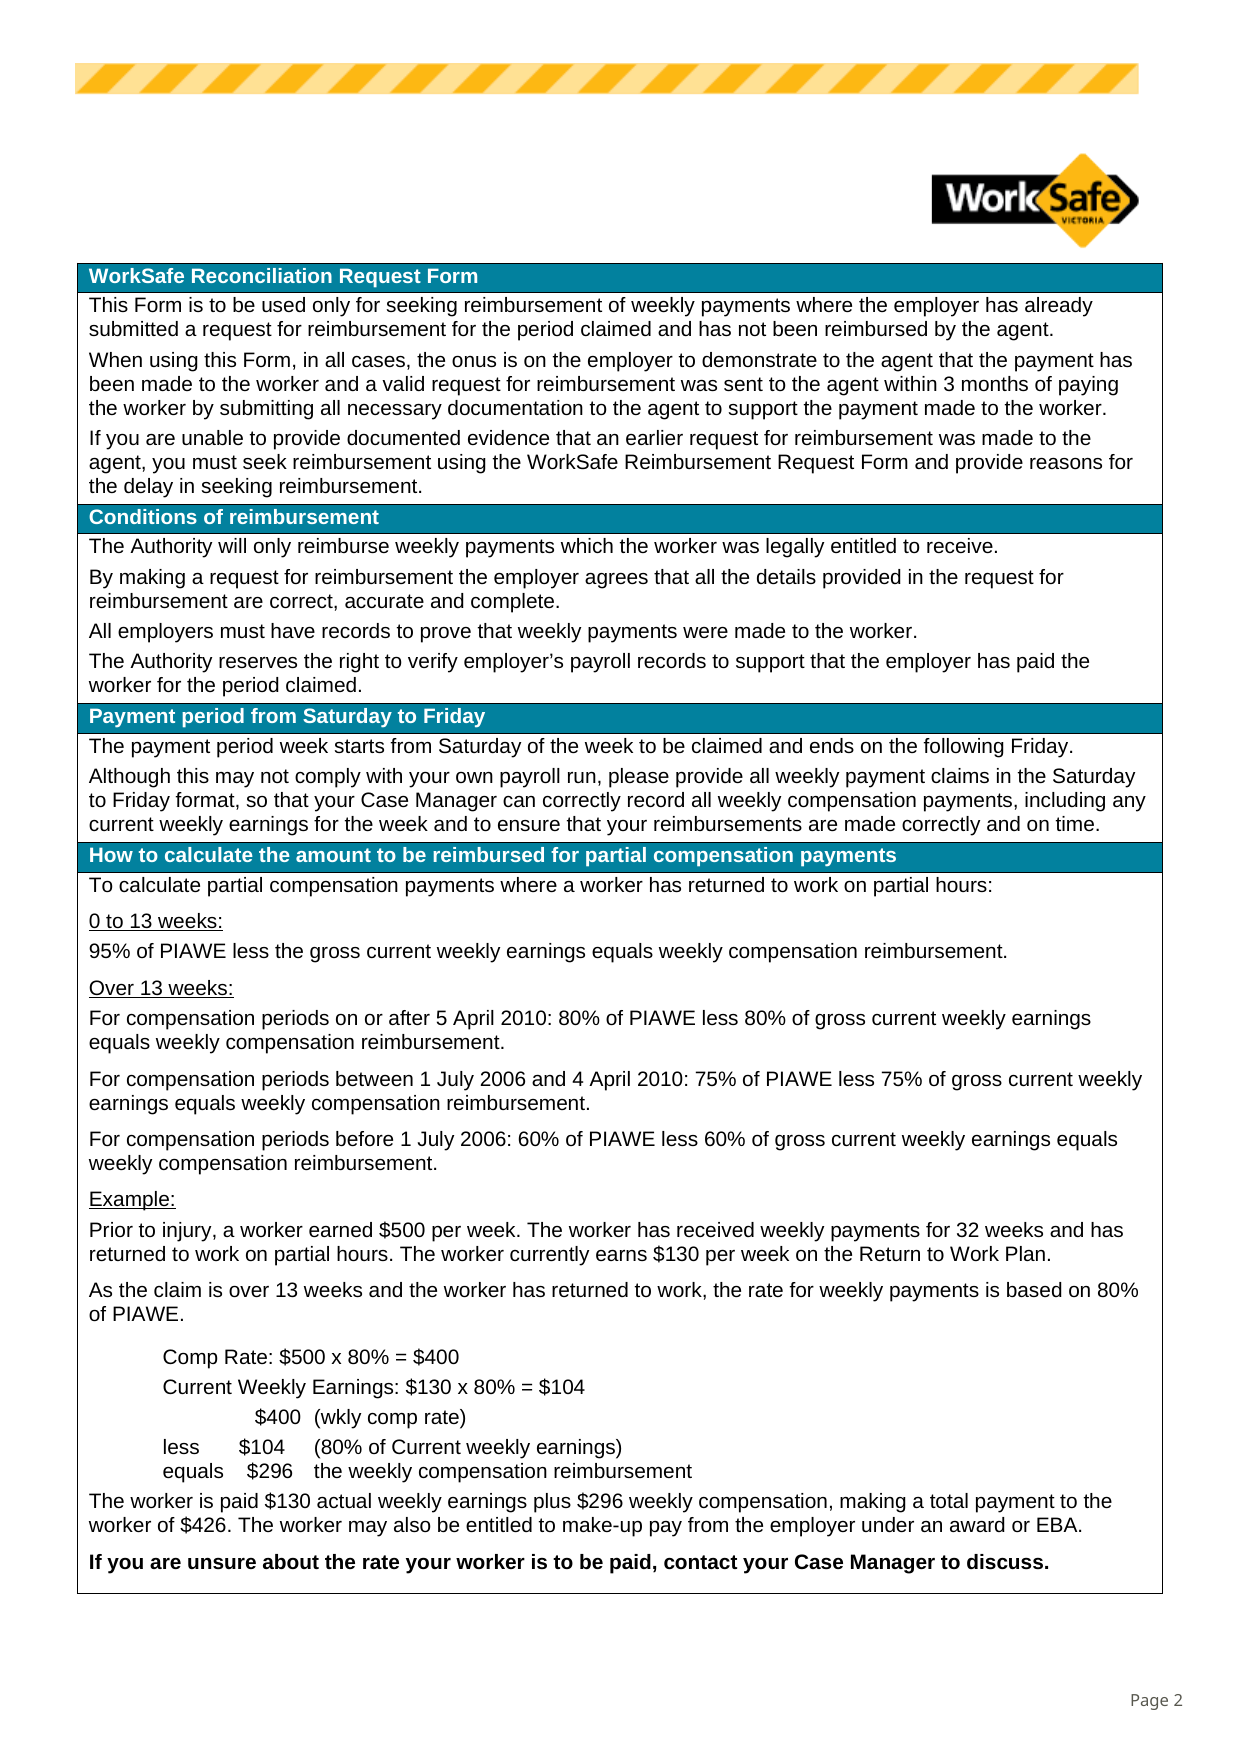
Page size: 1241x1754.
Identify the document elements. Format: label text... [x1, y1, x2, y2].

table_cell The Authority will only reimburse weekly payments which the worker was legally entitled to receive. By making a request for reimbursement the employer agrees that all the details provided in the request for reimbursement are correct, accurate and complete. All employers must have records to prove that weekly payments were made to the worker. The Authority reserves the right to verify employer’s payroll records to support that the employer has paid the worker for the period claimed. [78, 534, 1162, 703]
table_cell This Form is to be used only for seeking reimbursement of weekly payments where the employer has already submitted a request for reimbursement for the period claimed and has not been reimbursed by the agent. When using this Form, in all cases, the onus is on the employer to demonstrate to the agent that the payment has been made to the worker and a valid request for reimbursement was sent to the agent within 3 months of paying the worker by submitting all necessary documentation to the agent to support the payment made to the worker. If you are unable to provide documented evidence that an earlier request for reimbursement was made to the agent, you must seek reimbursement using the WorkSafe Reimbursement Request Form and provide reasons for the delay in seeking reimbursement. [78, 293, 1162, 504]
table_cell Conditions of reimbursement [78, 505, 1162, 533]
table_header WorkSafe Reconciliation Request Form [78, 264, 1162, 292]
table_cell The payment period week starts from Saturday of the week to be claimed and ends on the following Friday. Although this may not comply with your own payroll run, please provide all weekly payment claims in the Saturday to Friday format, so that your Case Manager can correctly record all weekly compensation payments, including any current weekly earnings for the week and to ensure that your reimbursements are made correctly and on time. [78, 734, 1162, 842]
table_cell Payment period from Saturday to Friday [78, 704, 1162, 733]
table_cell To calculate partial compensation payments where a worker has returned to work on partial hours: 0 to 13 weeks: 95% of PIAWE less the gross current weekly earnings equals weekly compensation reimbursement. Over 13 weeks: For compensation periods on or after 5 April 2010: 80% of PIAWE less 80% of gross current weekly earnings equals weekly compensation reimbursement. For compensation periods between 1 July 2006 and 4 April 2010: 75% of PIAWE less 75% of gross current weekly earnings equals weekly compensation reimbursement. For compensation periods before 1 July 2006: 60% of PIAWE less 60% of gross current weekly earnings equals weekly compensation reimbursement. Example: Prior to injury, a worker earned $500 per week. The worker has received weekly payments for 32 weeks and has returned to work on partial hours. The worker currently earns $130 per week on the Return to Work Plan. As the claim is over 13 weeks and the worker has returned to work, the rate for weekly payments is based on 80% of PIAWE. Comp Rate: $500 x 80% = $400 Current Weekly Earnings: $130 x 80% = $104 $400 (wkly comp rate) less $104 (80% of Current weekly earnings) equals $296 the weekly compensation reimbursement The worker is paid $130 actual weekly earnings plus $296 weekly compensation, making a total payment to the worker of $426. The worker may also be entitled to make-up pay from the employer under an award or EBA. If you are unsure about the rate your worker is to be paid, contact your Case Manager to discuss. [78, 873, 1162, 1592]
picture [75, 63, 1139, 250]
table_cell How to calculate the amount to be reimbursed for partial compensation payments [78, 843, 1162, 872]
